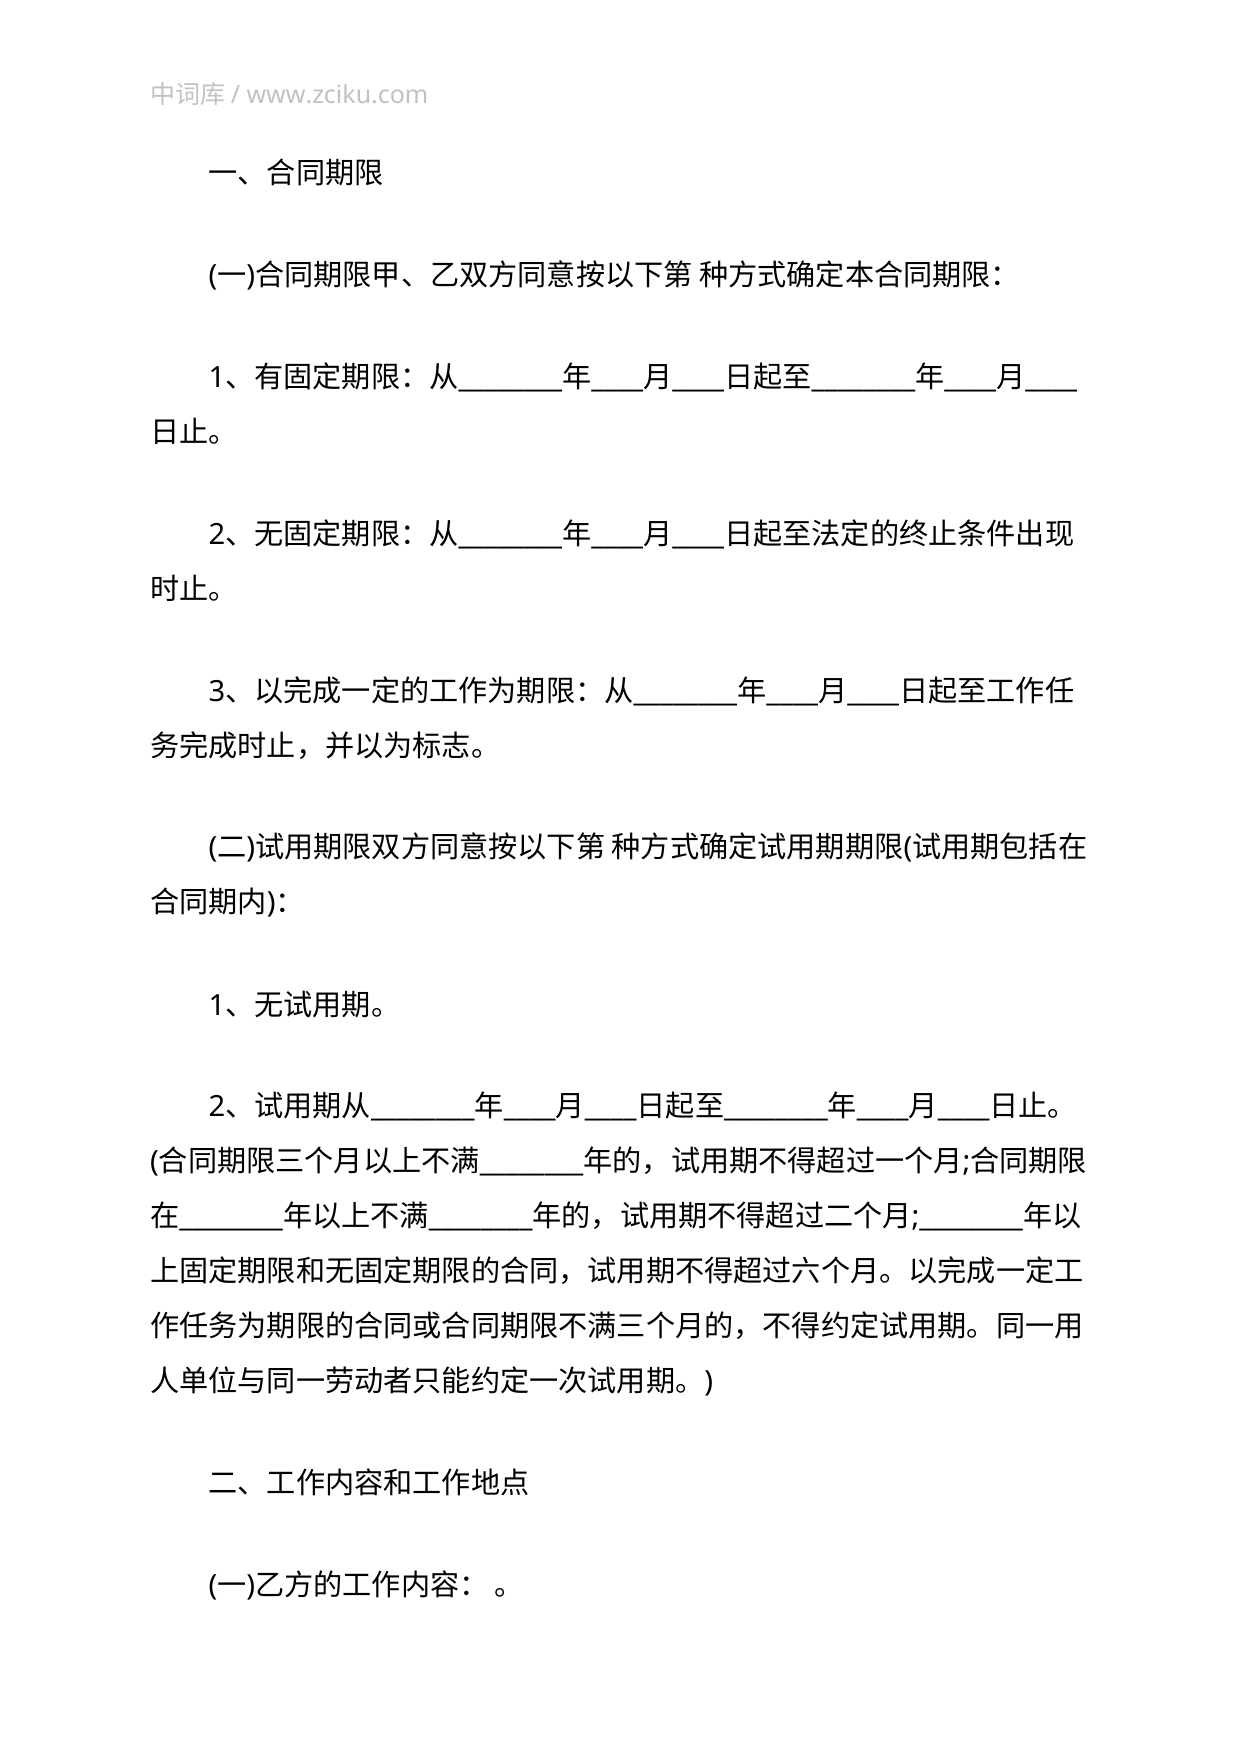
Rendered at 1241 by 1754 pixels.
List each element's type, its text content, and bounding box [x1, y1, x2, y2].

text (一)合同期限甲、乙双方同意按以下第 种方式确定本合同期限： [150, 252, 1090, 294]
text (一)乙方的工作内容： 。 [150, 1562, 1090, 1604]
text (二)试用期限双方同意按以下第 种方式确定试用期期限(试用期包括在合同期内)： [150, 824, 1090, 921]
text 一、合同期限 [150, 150, 1090, 192]
text 1、无试用期。 [150, 981, 1090, 1023]
text 2、无固定期限：从________年____月____日起至法定的终止条件出现时止。 [150, 511, 1090, 608]
text 3、以完成一定的工作为期限：从________年____月____日起至工作任务完成时止，并以为标志。 [150, 667, 1090, 764]
text 2、试用期从________年____月____日起至________年____月____日止。(合同期限三个月以上不满________年的，试用期不得超过一个月;合同期限在________年以上不满________年的，试用期不得超过二个月;________年以上固定期限和无固定期限的合同，试用期不得超过六个月。以完成一定工作任务为期限的合同或合同期限不满三个月的，不得约定试用期。同一用人单位与同一劳动者只能约定一次试用期。) [150, 1083, 1090, 1400]
text 1、有固定期限：从________年____月____日起至________年____月____日止。 [150, 354, 1090, 451]
text 二、工作内容和工作地点 [150, 1460, 1090, 1502]
